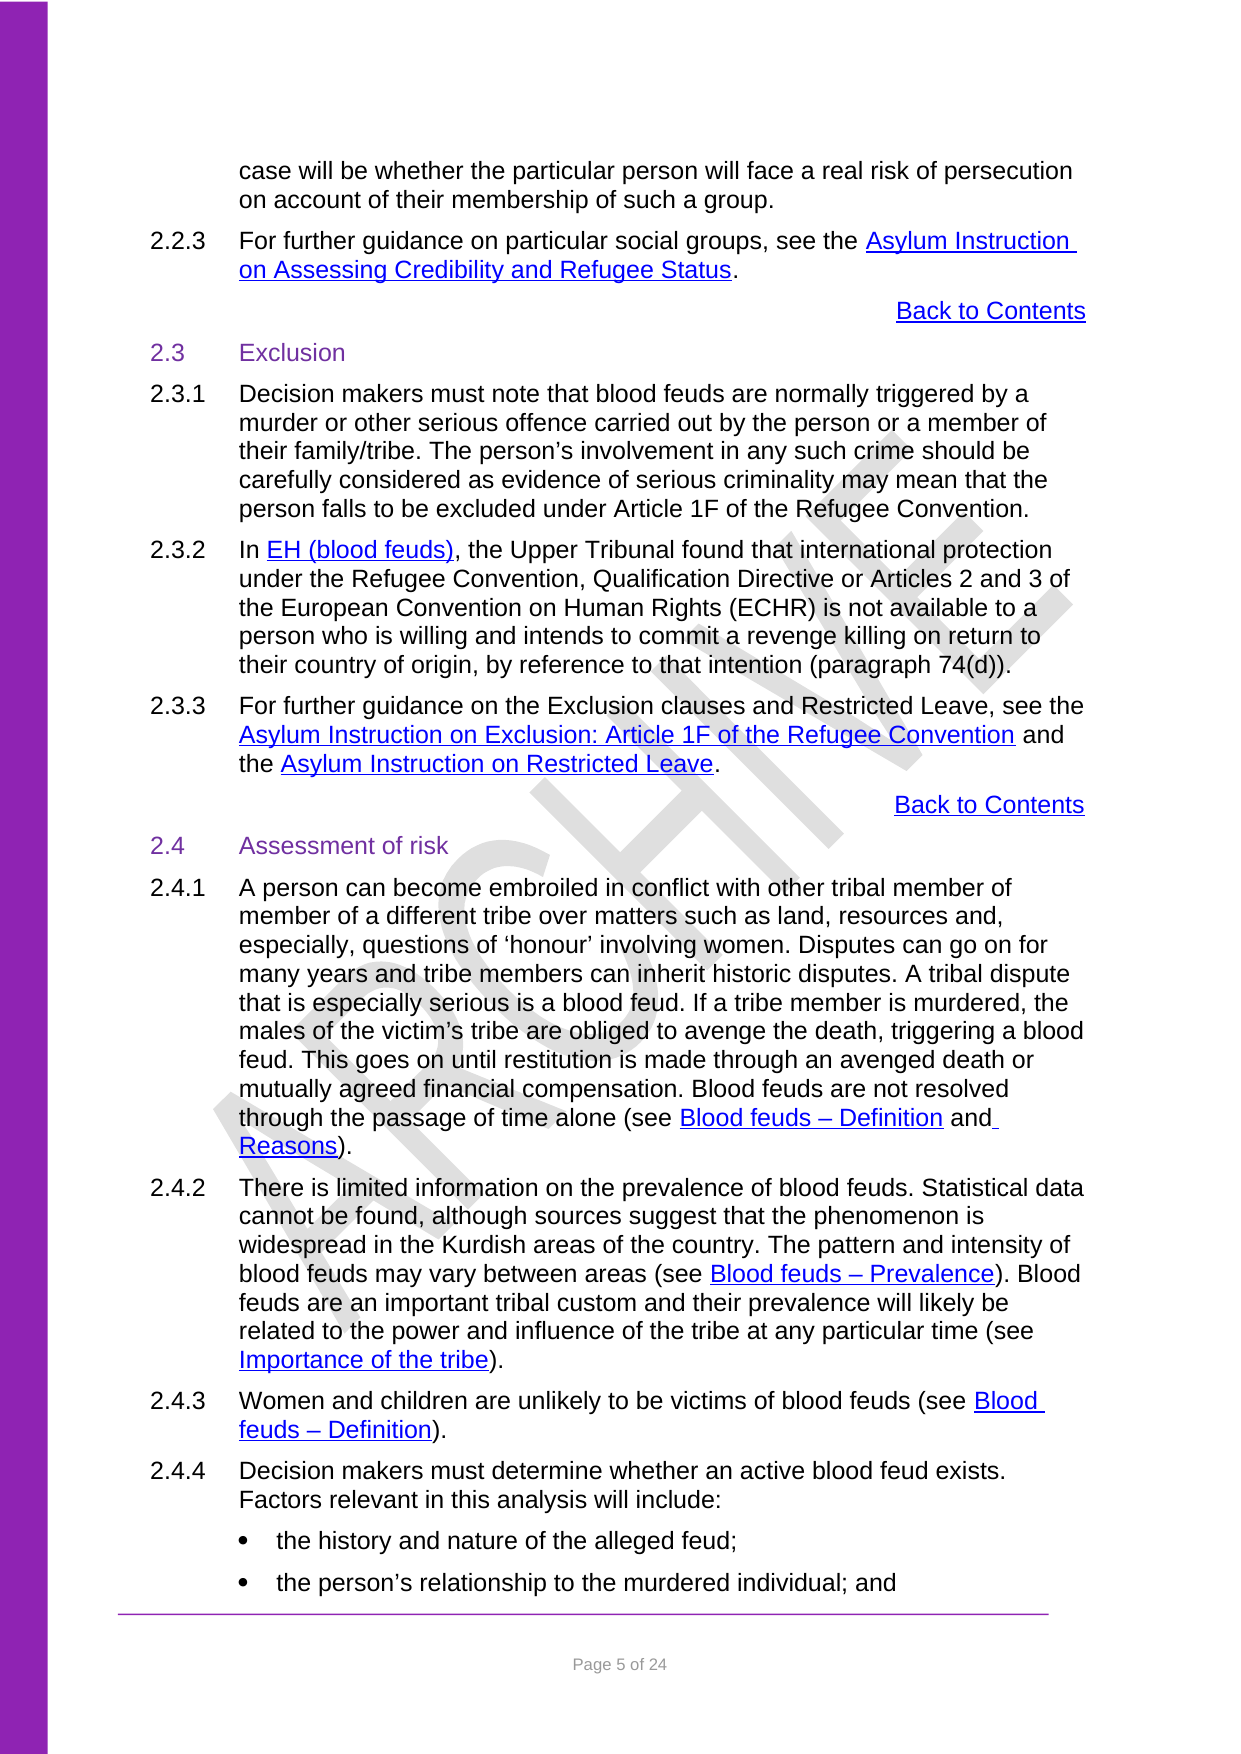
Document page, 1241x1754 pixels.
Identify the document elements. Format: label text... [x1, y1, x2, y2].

list Decision makers must note that blood feuds are normally triggered by a murder or other serious offence carried out by the person or a member of their family/tribe. The person’s involvement in any such crime should be carefully considered as evidence of serious criminality may mean that the person falls to be excluded under Article 1F of the Refugee Convention. [150, 379, 1090, 522]
subtitle Exclusion [150, 337, 1090, 366]
list A person can become embroiled in conflict with other tribal member of member of a different tribe over matters such as land, resources and, especially, questions of ‘honour’ involving women. Disputes can go on for many years and tribe members can inherit historic disputes. A tribal dispute that is especially serious is a blood feud. If a tribe member is murdered, the males of the victim’s tribe are obliged to avenge the death, triggering a blood feud. This goes on until restitution is made through an avenged death or mutually agreed financial compensation. Blood feuds are not resolved through the passage of time alone (see Blood feuds – Definition and Reasons). [150, 872, 1090, 1160]
list Back to Contents [689, 296, 1090, 325]
list For further guidance on particular social groups, see the Asylum Instruction on Assessing Credibility and Refugee Status. [150, 226, 1090, 284]
list In EH (blood feuds), the Upper Tribunal found that international protection under the Refugee Convention, Qualification Directive or Articles 2 and 3 of the European Convention on Human Rights (ECHR) is not available to a person who is willing and intends to commit a revenge killing on return to their country of origin, by reference to that intention (paragraph 74(d)). [150, 535, 1090, 679]
subtitle Assessment of risk [150, 831, 1090, 860]
list Decision makers must determine whether an active blood feud exists. Factors relevant in this analysis will include: [150, 1456, 1090, 1514]
list the history and nature of the alleged feud; [239, 1526, 1090, 1555]
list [150, 156, 1090, 214]
list Women and children are unlikely to be victims of blood feuds (see Blood feuds – Definition). [150, 1386, 1090, 1444]
list Back to Contents [839, 790, 1090, 819]
list the person’s relationship to the murdered individual; and [239, 1568, 1090, 1596]
list There is limited information on the prevalence of blood feuds. Statistical data cannot be found, although sources suggest that the phenomenon is widespread in the Kurdish areas of the country. The pattern and intensity of blood feuds may vary between areas (see Blood feuds – Prevalence). Blood feuds are an important tribal custom and their prevalence will likely be related to the power and influence of the tribe at any particular time (see Importance of the tribe). [150, 1172, 1090, 1374]
list For further guidance on the Exclusion clauses and Restricted Leave, see the Asylum Instruction on Exclusion: Article 1F of the Refugee Convention and the Asylum Instruction on Restricted Leave. [150, 691, 1090, 777]
